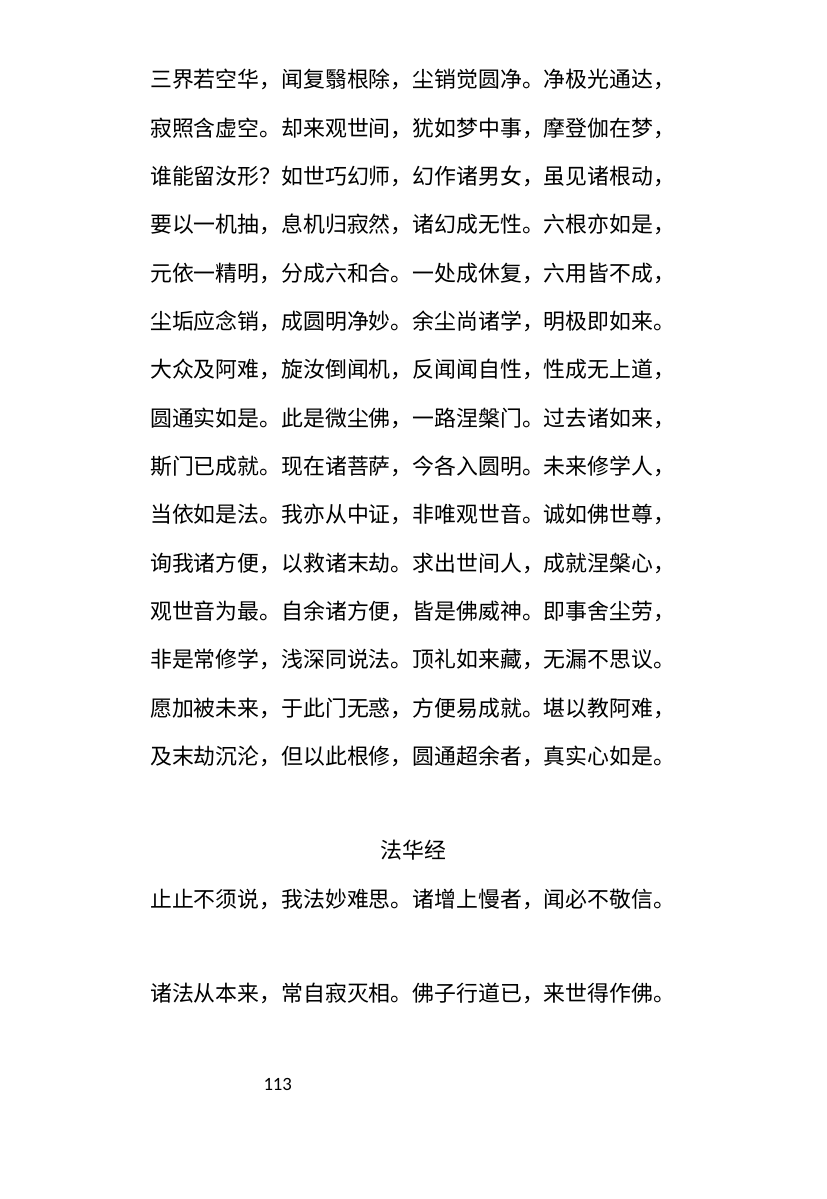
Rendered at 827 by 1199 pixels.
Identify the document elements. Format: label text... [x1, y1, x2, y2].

text 大众及阿难，旋汝倒闻机，反闻闻自性，性成无上道， [106, 352, 721, 384]
text 诸法从本来，常自寂灭相。佛子行道已，来世得作佛。 [106, 975, 721, 1008]
text 寂照含虚空。却来观世间，犹如梦中事，摩登伽在梦， [106, 110, 721, 143]
text 法华经 [106, 833, 721, 865]
text 要以一机抽，息机归寂然，诸幻成无性。六根亦如是， [106, 207, 721, 239]
text 谁能留汝形？如世巧幻师，幻作诸男女，虽见诸根动， [106, 159, 721, 191]
text 及末劫沉沦，但以此根修，圆通超余者，真实心如是。 [106, 739, 721, 771]
text 元依一精明，分成六和合。一处成休复，六用皆不成， [106, 255, 721, 288]
text 尘垢应念销，成圆明净妙。余尘尚诸学，明极即如来。 [106, 304, 721, 336]
text 圆通实如是。此是微尘佛，一路涅槃门。过去诸如来， [106, 400, 721, 433]
text 斯门已成就。现在诸菩萨，今各入圆明。未来修学人， [106, 449, 721, 481]
text 止止不须说，我法妙难思。诸增上慢者，闻必不敬信。 [106, 881, 721, 914]
text 三界若空华，闻复翳根除，尘销觉圆净。净极光通达， [106, 62, 721, 94]
text 询我诸方便，以救诸末劫。求出世间人，成就涅槃心， [106, 545, 721, 578]
text 愿加被未来，于此门无惑，方便易成就。堪以教阿难， [106, 690, 721, 723]
text 非是常修学，浅深同说法。顶礼如来藏，无漏不思议。 [106, 642, 721, 674]
text 当依如是法。我亦从中证，非唯观世音。诚如佛世尊， [106, 497, 721, 529]
text 观世音为最。自余诸方便，皆是佛威神。即事舍尘劳， [106, 594, 721, 626]
